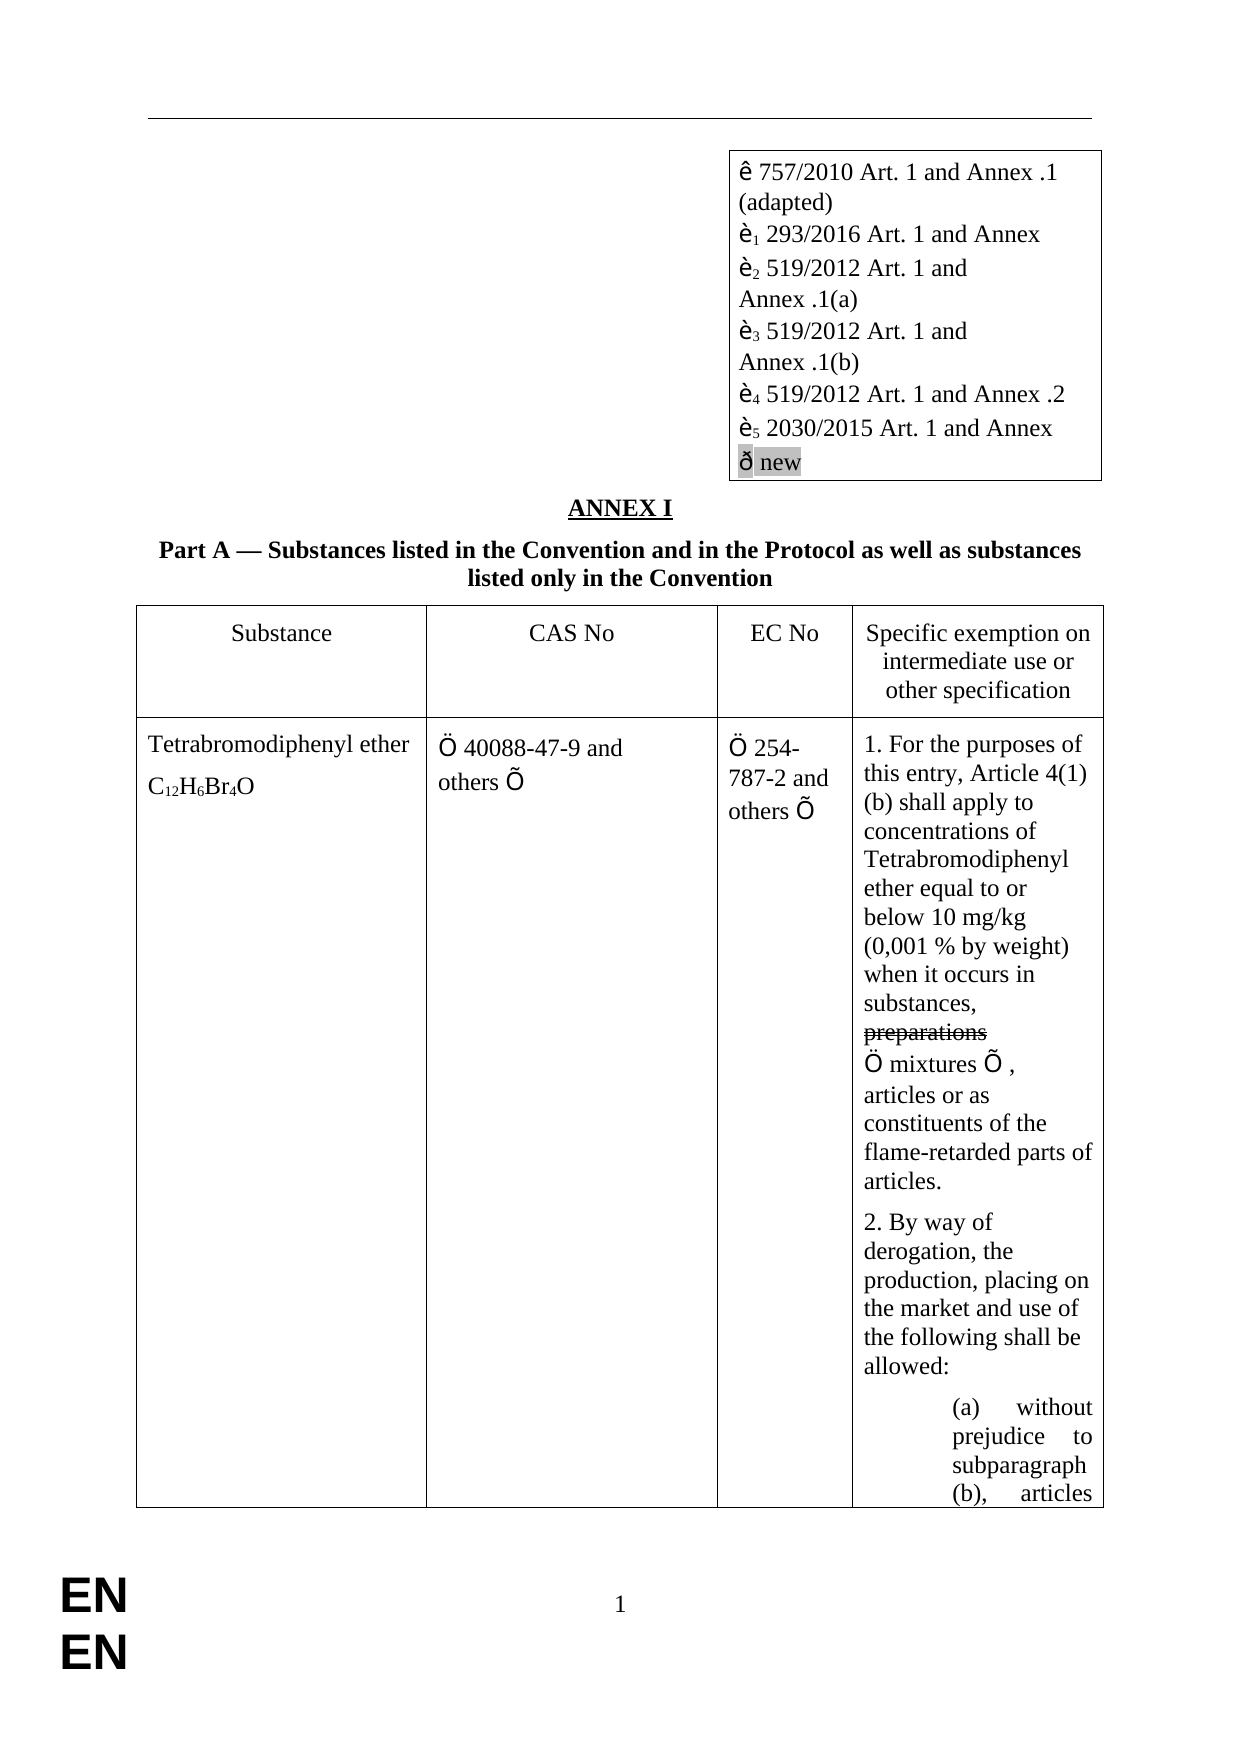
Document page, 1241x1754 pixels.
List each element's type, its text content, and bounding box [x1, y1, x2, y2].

text Part A — Substances listed in the Convention and in the Protocol as well as substances listed only in the Convention [148, 535, 1092, 592]
table_header Specific exemption on intermediate use or other specification [853, 606, 1103, 716]
text è4 519/2012 Art. 1 and Annex .2 [730, 372, 1101, 407]
text è2 519/2012 Art. 1 and Annex .1(a) [730, 247, 1101, 310]
table_header CAS No [427, 606, 717, 716]
text ð new [730, 441, 1101, 480]
text ê 757/2010 Art. 1 and Annex .1 (adapted) [730, 151, 1101, 213]
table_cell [718, 718, 852, 1507]
table_header EC No [718, 606, 852, 716]
text è3 519/2012 Art. 1 and Annex .1(b) [730, 310, 1101, 372]
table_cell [427, 718, 717, 1507]
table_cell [853, 718, 1103, 1507]
text ANNEX I [148, 493, 1092, 522]
table_header Substance [137, 606, 426, 716]
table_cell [137, 718, 426, 1507]
text è5 2030/2015 Art. 1 and Annex [730, 407, 1101, 441]
text è1 293/2016 Art. 1 and Annex [730, 213, 1101, 247]
